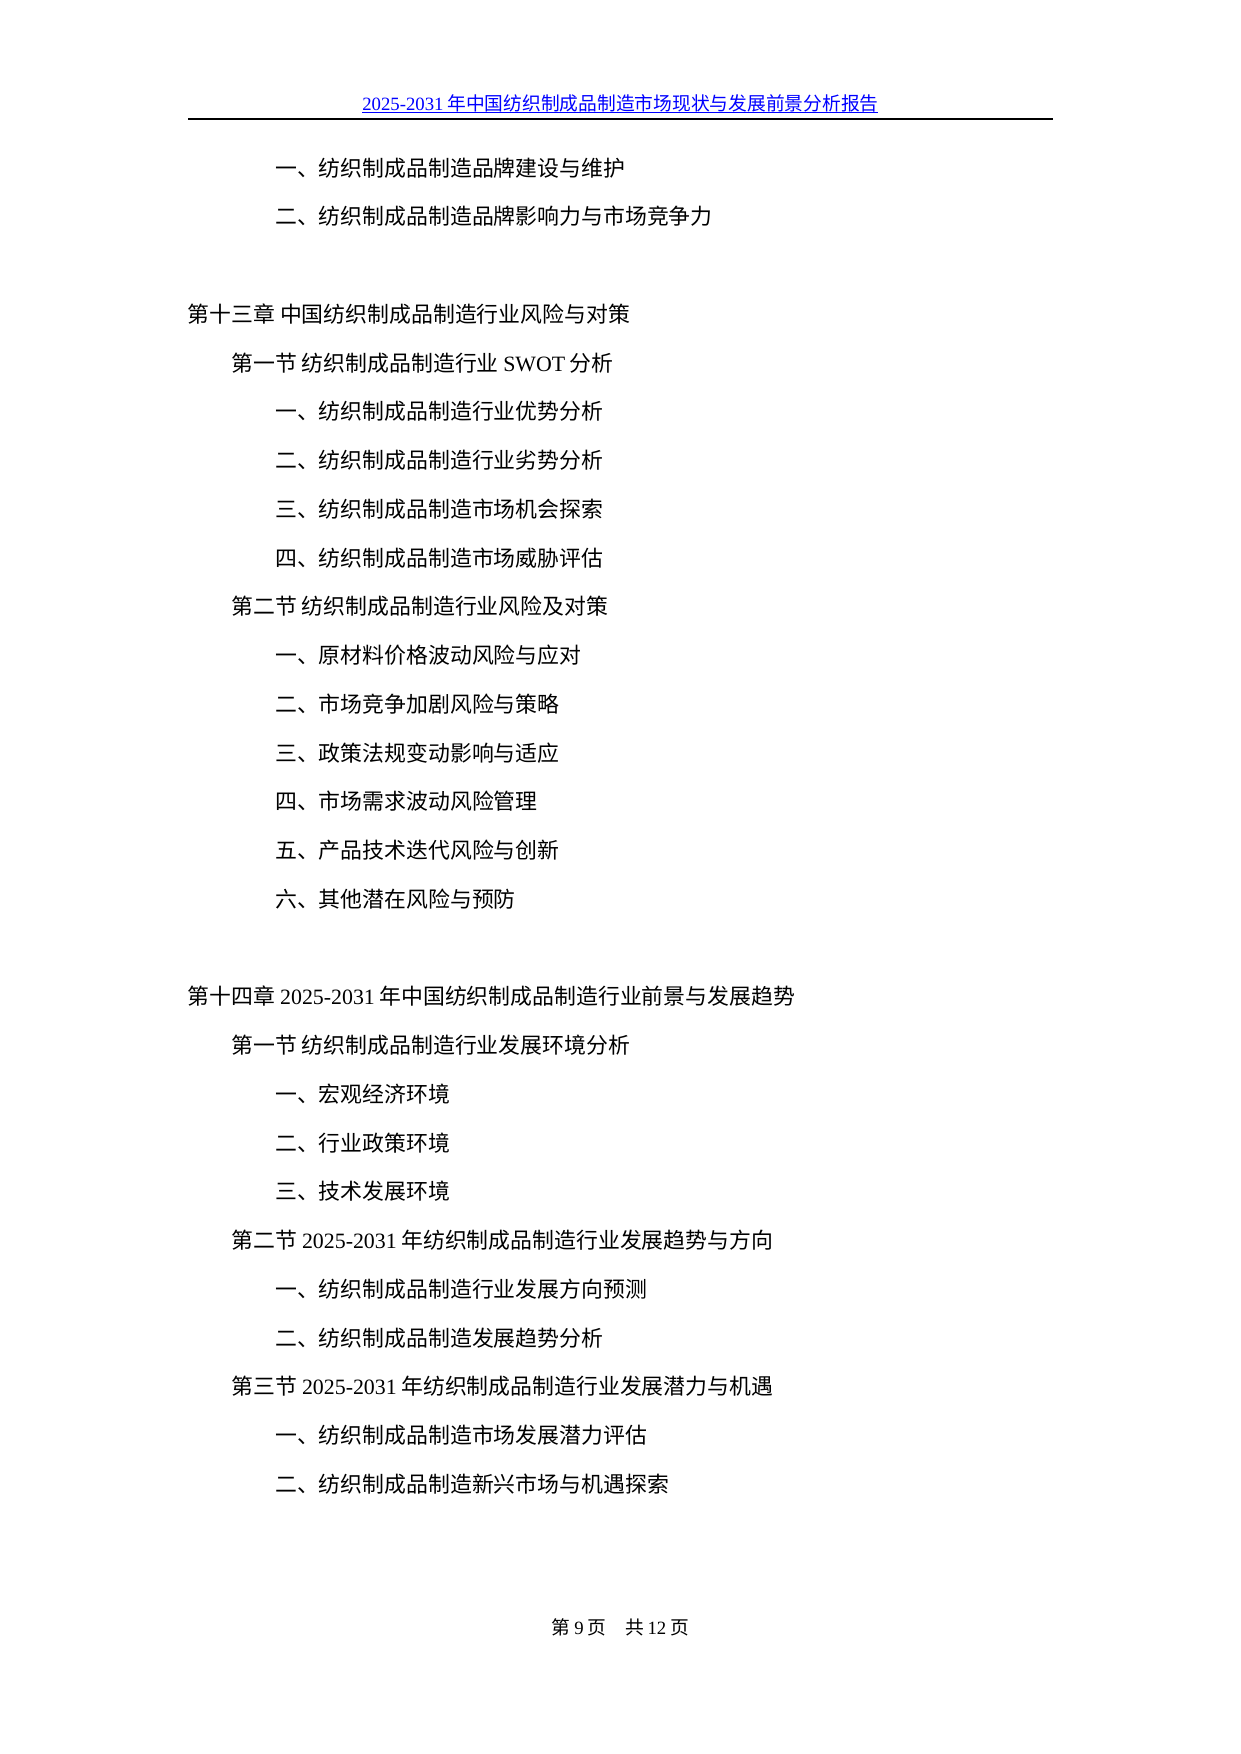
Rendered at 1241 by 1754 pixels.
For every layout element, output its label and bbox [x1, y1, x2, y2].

text [187, 150, 1053, 1499]
